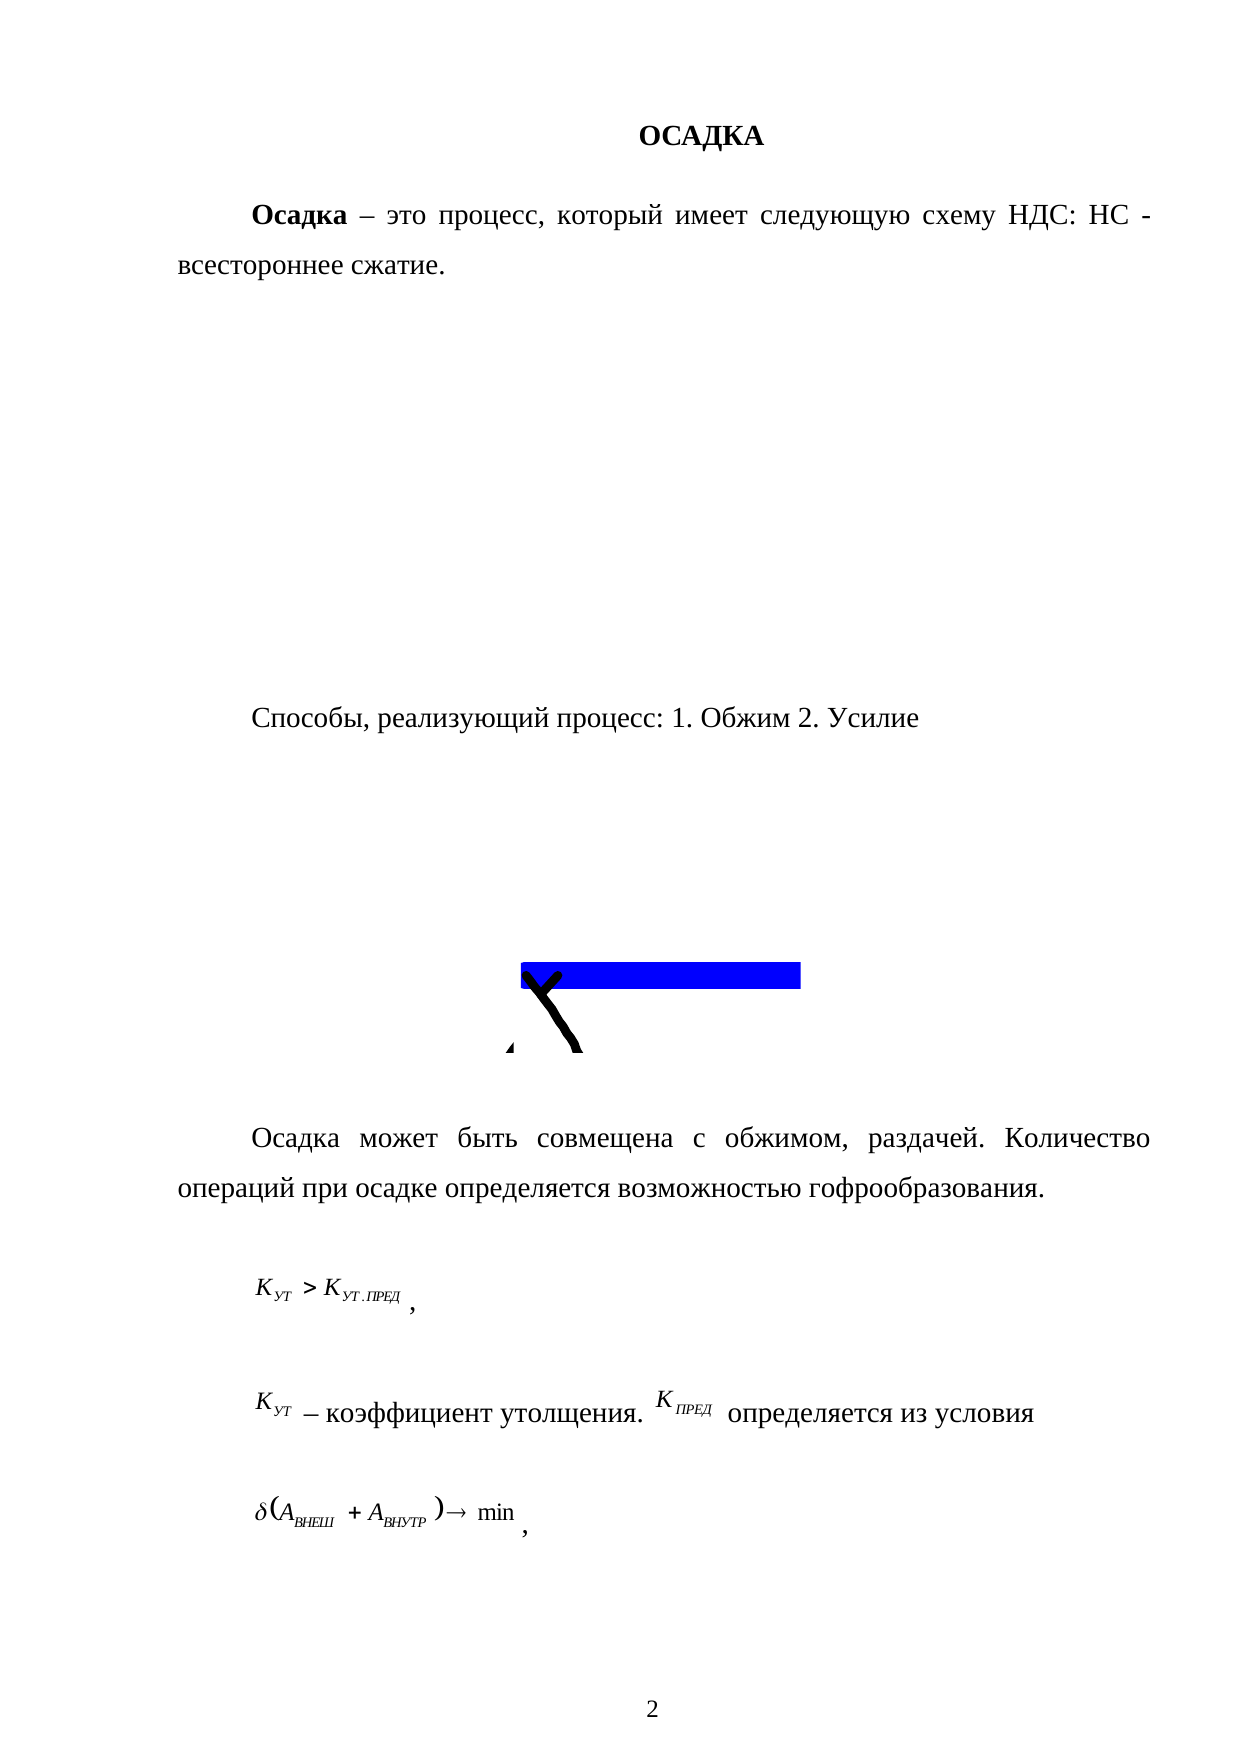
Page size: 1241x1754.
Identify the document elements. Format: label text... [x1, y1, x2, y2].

text Осадка – это процесс, который имеет следующую схему НДС: НС - всестороннее сжатие. [177, 197, 1152, 281]
text , [177, 1271, 1152, 1316]
text , [177, 1496, 1152, 1539]
text – коэффициент утолщения. определяется из условия [177, 1383, 1152, 1429]
text Осадка может быть совмещена с обжимом, раздачей. Количество операций при осадке определяется возможностью гофрообразования. [177, 1120, 1152, 1204]
text Способы, реализующий процесс: 1. Обжим 2. Усилие [177, 700, 1152, 734]
subtitle ОСАДКА [177, 118, 1152, 152]
